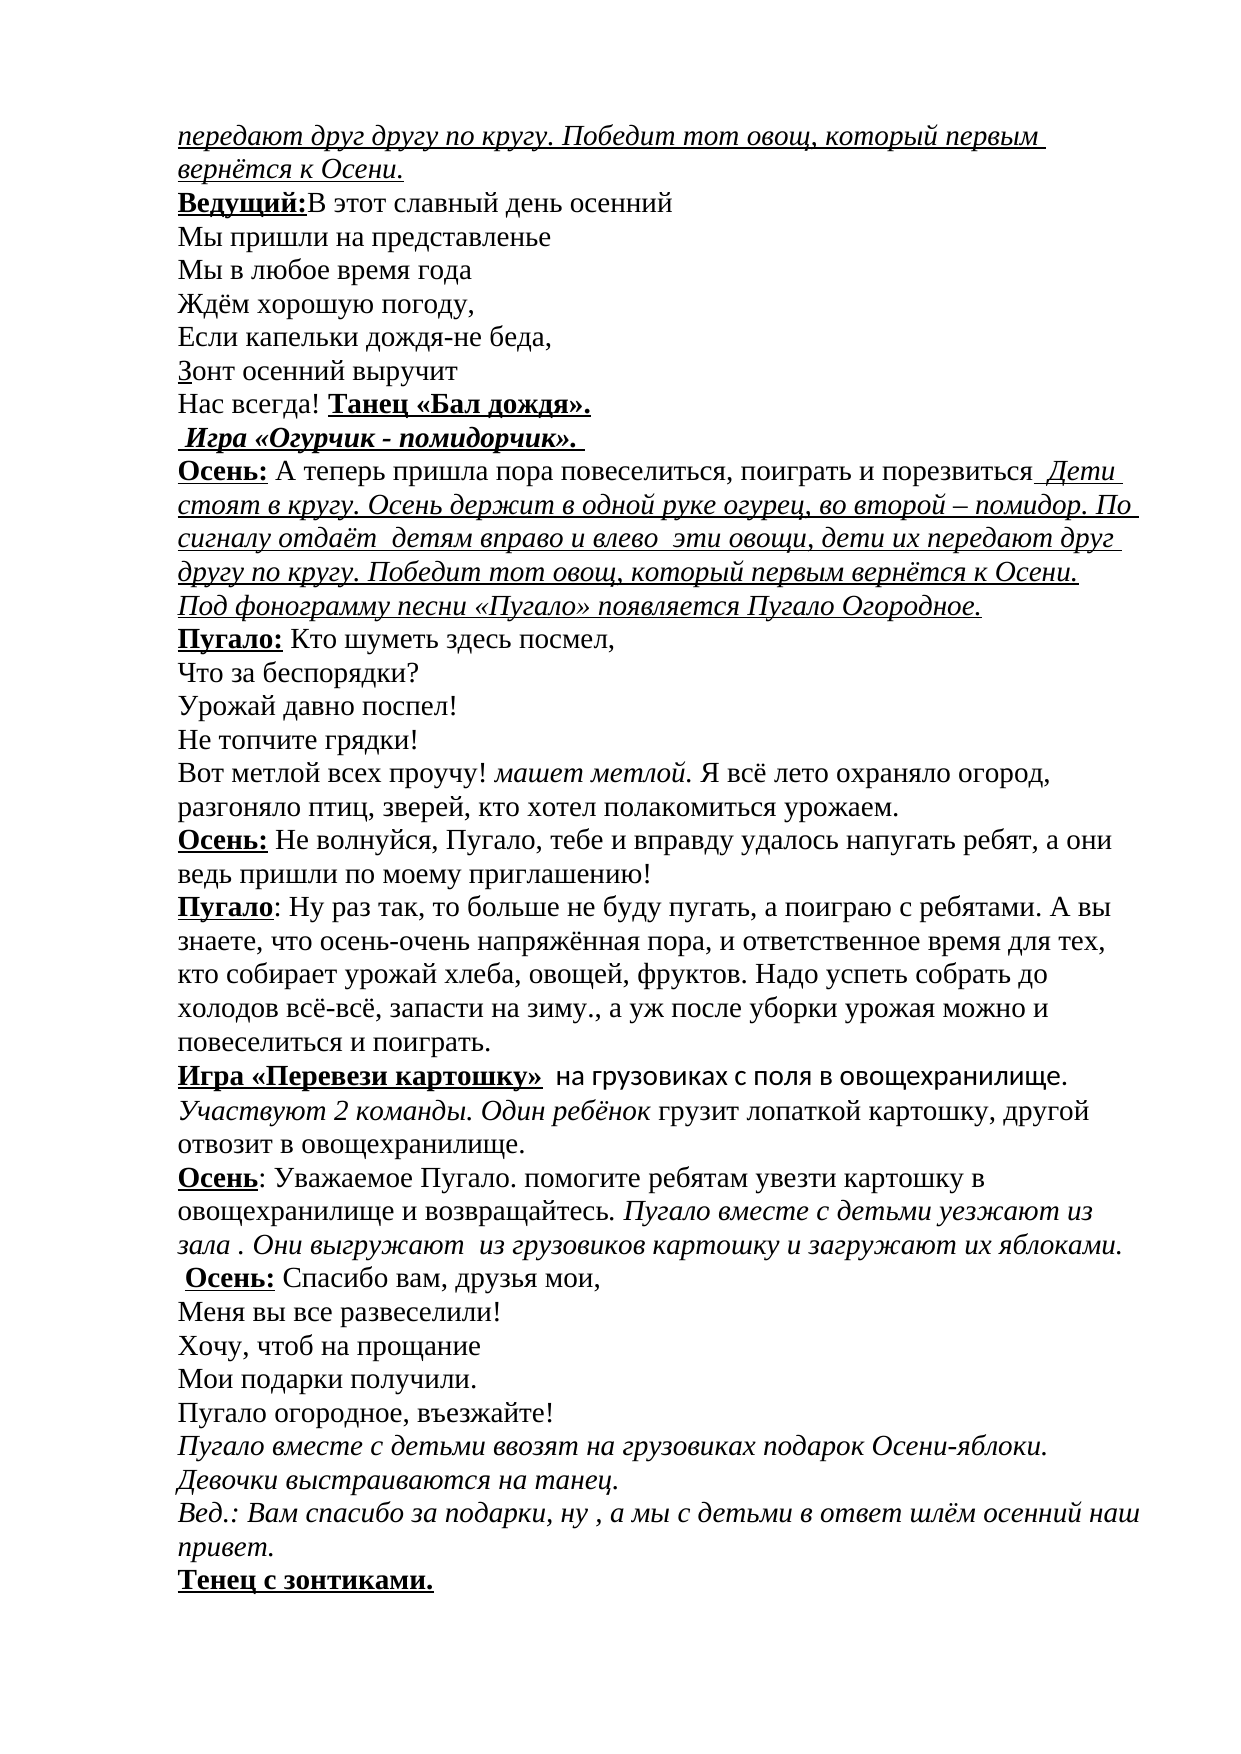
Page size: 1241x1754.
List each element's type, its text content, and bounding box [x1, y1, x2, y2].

text Вот метлой всех проучу! машет метлой. Я всё лето охраняло огород, разгоняло птиц, зверей, кто хотел полакомиться урожаем. [177, 755, 1152, 822]
text Осень: Не волнуйся, Пугало, тебе и вправду удалось напугать ребят, а они ведь пришли по моему приглашению! [177, 822, 1152, 889]
text Игра «Огурчик - помидорчик». [177, 420, 1152, 453]
text Осень: Уважаемое Пугало. помогите ребятам увезти картошку в овощехранилище и возвращайтесь. Пугало вместе с детьми уезжают из зала . Они выгружают из грузовиков картошку и загружают их яблоками. [177, 1160, 1152, 1261]
text Мы в любое время года [177, 252, 1152, 286]
text Что за беспорядки? [177, 655, 1152, 688]
text Хочу, чтоб на прощание [177, 1328, 1152, 1361]
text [177, 118, 1152, 185]
text Зонт осенний выручит [177, 353, 1152, 386]
text Если капельки дождя-не беда, [177, 319, 1152, 353]
text Пугало: Ну раз так, то больше не буду пугать, а поиграю с ребятами. А вы знаете, что осень-очень напряжённая пора, и ответственное время для тех, кто собирает урожай хлеба, овощей, фруктов. Надо успеть собрать до холодов всё-всё, запасти на зиму., а уж после уборки урожая можно и повеселиться и поиграть. [177, 889, 1152, 1057]
text Игра «Перевези картошку» на грузовиках с поля в овощехранилище. Участвуют 2 команды. Один ребёнок грузит лопаткой картошку, другой отвозит в овощехранилище. [177, 1057, 1152, 1160]
text Ждём хорошую погоду, [177, 286, 1152, 319]
text Не топчите грядки! [177, 722, 1152, 755]
text Ведущий:В этот славный день осенний [307, 185, 1152, 219]
text Осень: А теперь пришла пора повеселиться, поиграть и порезвиться Дети стоят в кругу. Осень держит в одной руке огурец, во второй – помидор. По сигналу отдаёт детям вправо и влево эти овощи, дети их передают друг другу по кругу. Победит тот овощ, который первым вернётся к Осени. [177, 453, 1152, 588]
text Осень: Спасибо вам, друзья мои, [177, 1261, 1152, 1294]
text Пугало огородное, въезжайте! [177, 1395, 1152, 1428]
text Нас всегда! Танец «Бал дождя». [177, 386, 1152, 420]
text Мы пришли на представленье [177, 219, 1152, 252]
text Пугало вместе с детьми ввозят на грузовиках подарок Осени-яблоки. Девочки выстраиваются на танец. [177, 1428, 1152, 1495]
text Под фонограмму песни «Пугало» появляется Пугало Огородное. [177, 588, 1152, 621]
text Мои подарки получили. [177, 1361, 1152, 1395]
text Урожай давно поспел! [177, 688, 1152, 722]
text Пугало: Кто шуметь здесь посмел, [177, 621, 1152, 655]
text Вед.: Вам спасибо за подарки, ну , а мы с детьми в ответ шлём осенний наш привет. [177, 1495, 1152, 1562]
text Тенец с зонтиками. [177, 1562, 1152, 1596]
text Меня вы все развеселили! [177, 1294, 1152, 1328]
